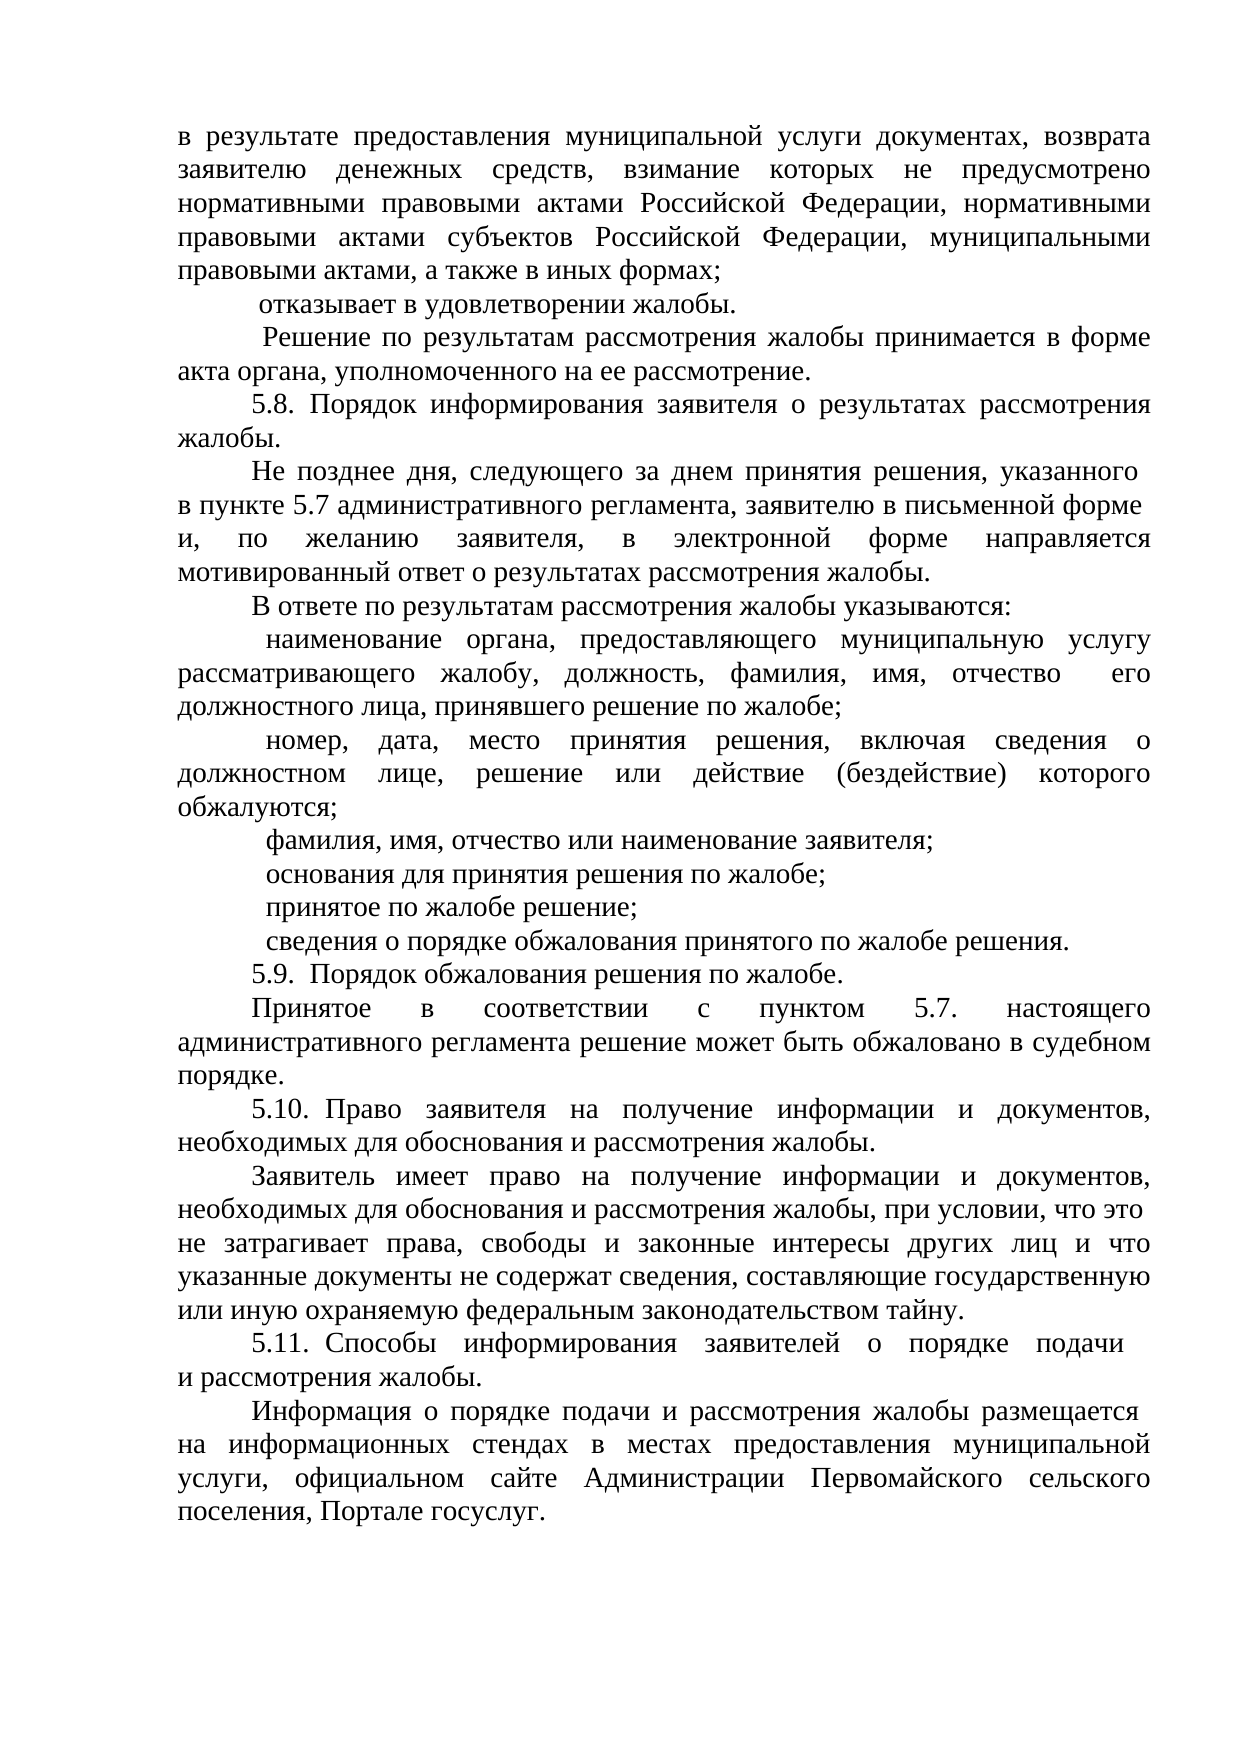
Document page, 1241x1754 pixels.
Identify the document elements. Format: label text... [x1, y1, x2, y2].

text Не позднее дня, следующего за днем принятия решения, указанного в пункте 5.7 административного регламента, заявителю в письменной форме и, по желанию заявителя, в электронной форме направляется мотивированный ответ о результатах рассмотрения жалобы. [177, 453, 1152, 588]
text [177, 118, 1152, 286]
text 5.9. Порядок обжалования решения по жалобе. [177, 957, 1152, 990]
text 5.10. Право заявителя на получение информации и документов, необходимых для обоснования и рассмотрения жалобы. [177, 1091, 1152, 1158]
text номер, дата, место принятия решения, включая сведения о должностном лице, решение или действие (бездействие) которого обжалуются; [177, 722, 1152, 822]
text Решение по результатам рассмотрения жалобы принимается в форме акта органа, уполномоченного на ее рассмотрение. [177, 319, 1152, 386]
text основания для принятия решения по жалобе; [177, 856, 1152, 889]
text сведения о порядке обжалования принятого по жалобе решения. [177, 923, 1152, 957]
text Информация о порядке подачи и рассмотрения жалобы размещается на информационных стендах в местах предоставления муниципальной услуги, официальном сайте Администрации Первомайского сельского поселения, Портале госуслуг. [177, 1393, 1152, 1527]
text наименование органа, предоставляющего муниципальную услугу рассматривающего жалобу, должность, фамилия, имя, отчество его должностного лица, принявшего решение по жалобе; [177, 621, 1152, 722]
text 5.11. Способы информирования заявителей о порядке подачи и рассмотрения жалобы. [177, 1326, 1152, 1393]
text отказывает в удовлетворении жалобы. [177, 286, 1152, 319]
text Принятое в соответствии с пунктом 5.7. настоящего административного регламента решение может быть обжаловано в судебном порядке. [177, 990, 1152, 1091]
text принятое по жалобе решение; [177, 889, 1152, 923]
text фамилия, имя, отчество или наименование заявителя; [177, 822, 1152, 856]
text В ответе по результатам рассмотрения жалобы указываются: [177, 588, 1152, 621]
text Заявитель имеет право на получение информации и документов, необходимых для обоснования и рассмотрения жалобы, при условии, что это не затрагивает права, свободы и законные интересы других лиц и что указанные документы не содержат сведения, составляющие государственную или иную охраняемую федеральным законодательством тайну. [177, 1158, 1152, 1326]
text 5.8. Порядок информирования заявителя о результатах рассмотрения жалобы. [177, 386, 1152, 453]
